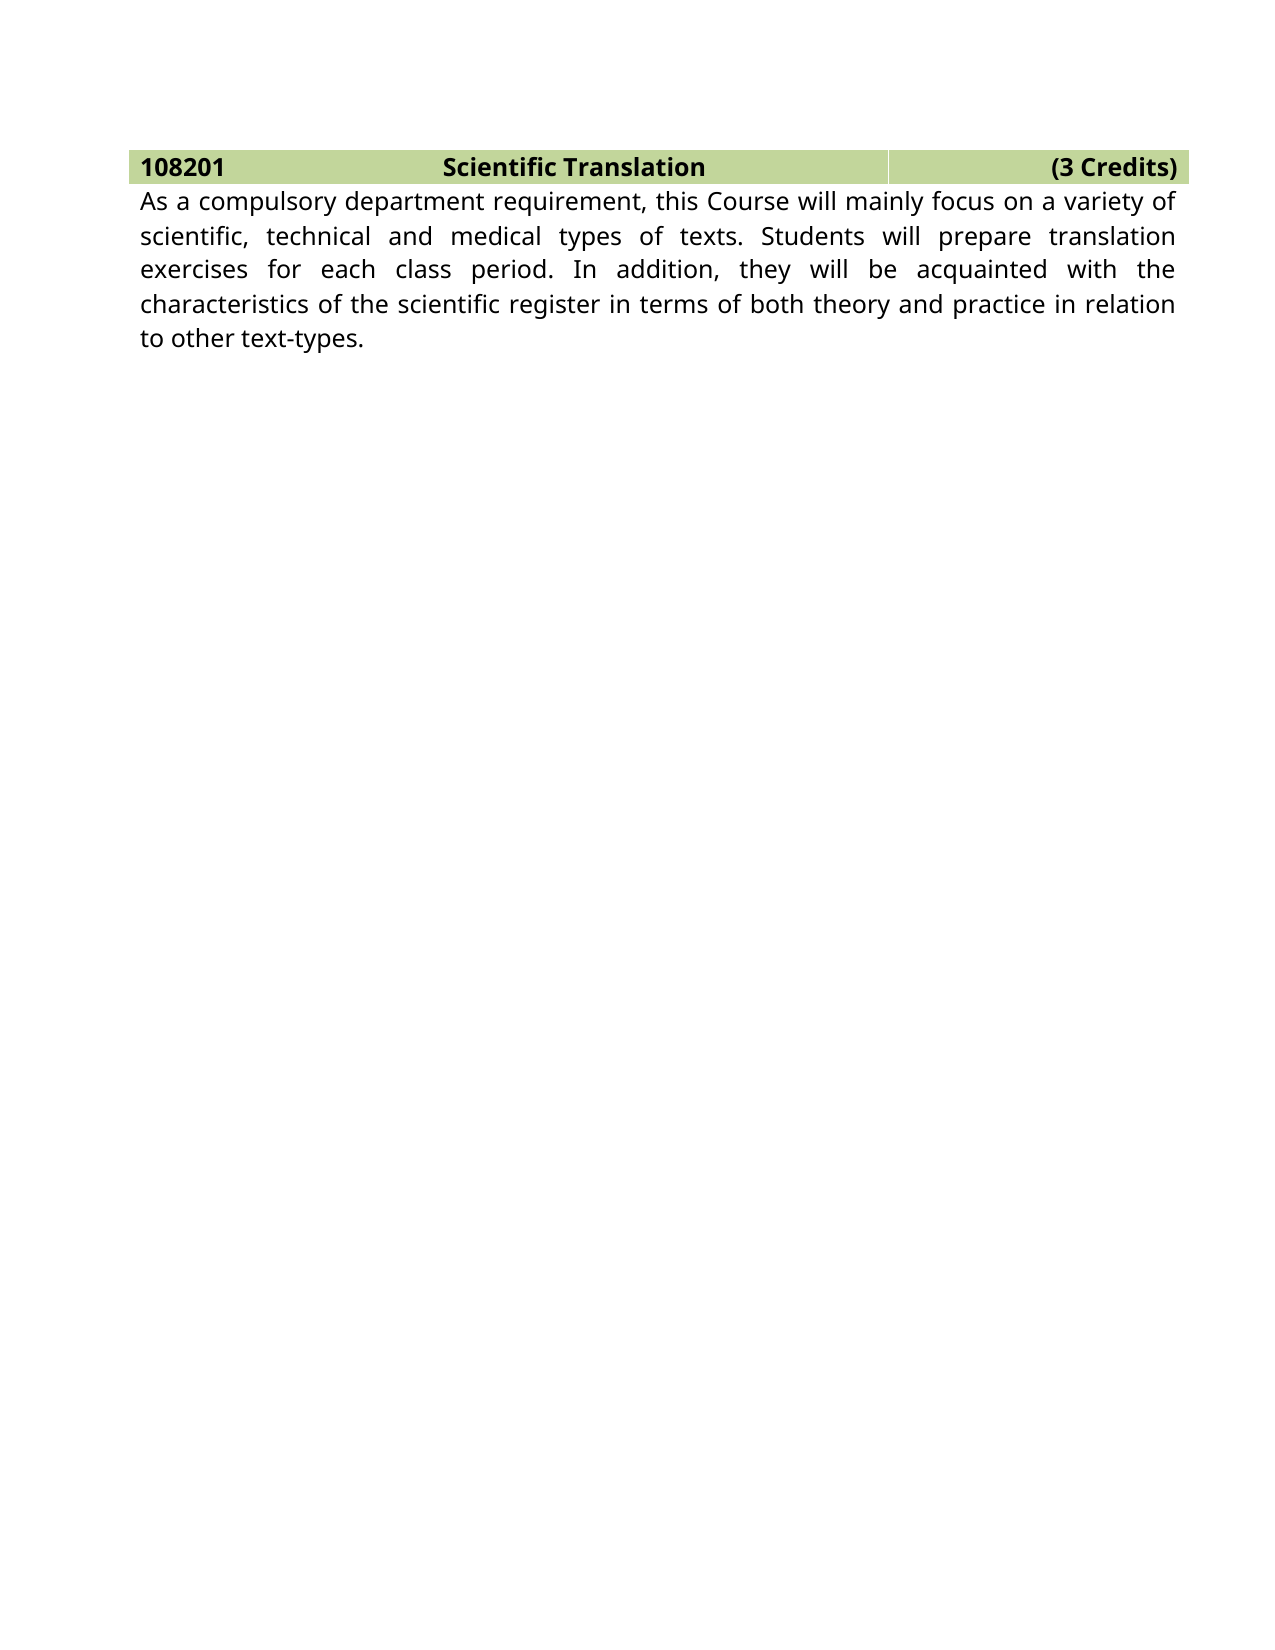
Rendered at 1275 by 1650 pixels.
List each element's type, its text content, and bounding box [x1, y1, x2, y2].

table_header Scientific Translation [260, 150, 888, 184]
table_cell As a compulsory department requirement, this Course will mainly focus on a variety of scientific, technical and medical types of texts. Students will prepare translation exercises for each class period. In addition, they will be acquainted with the characteristics of the scientific register in terms of both theory and practice in relation to other text-types. [129, 184, 1189, 354]
table_header 108201 [129, 150, 260, 184]
table_header (3 Credits) [889, 150, 1189, 184]
